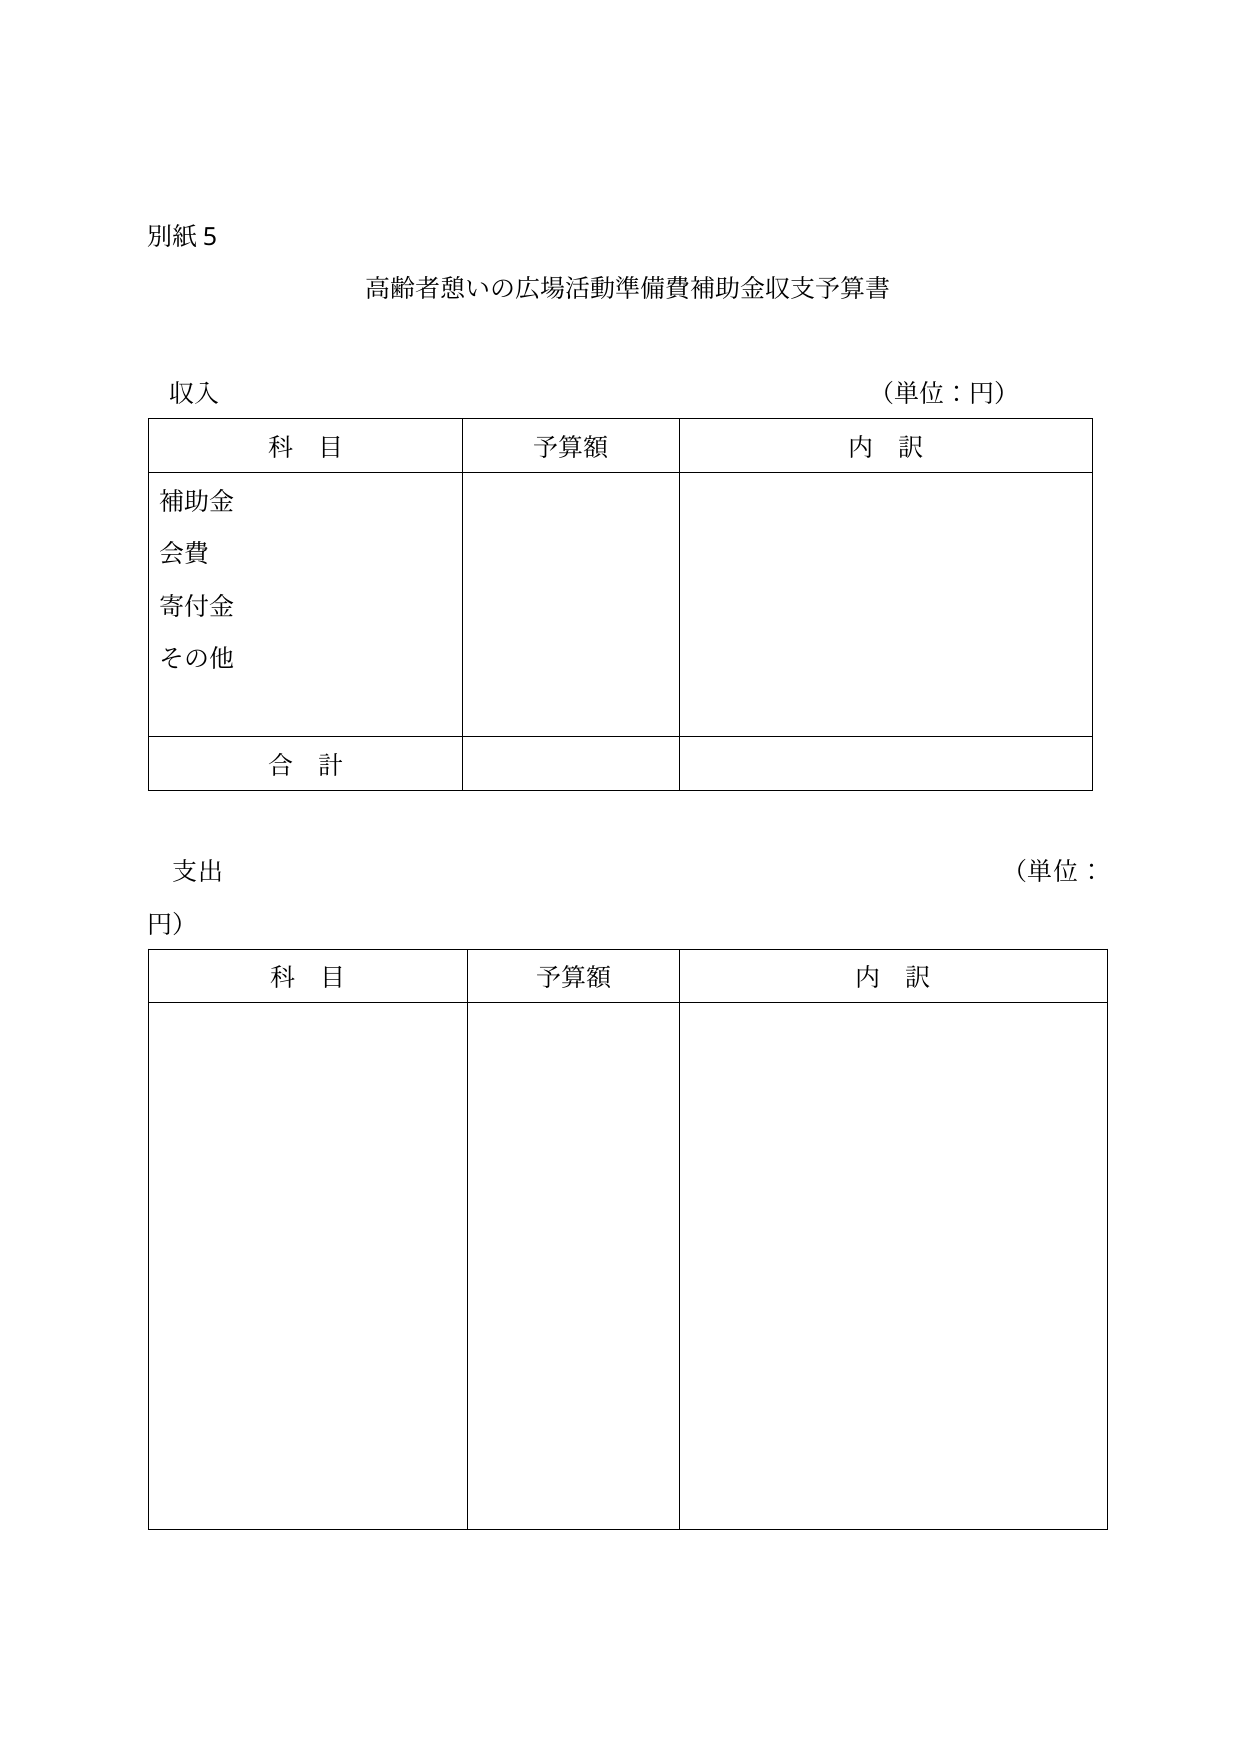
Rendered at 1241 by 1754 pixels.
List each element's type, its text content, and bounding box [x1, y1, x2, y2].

table_cell 補助金 会費 寄付金 その他 [149, 473, 462, 736]
table_cell [468, 1003, 679, 1529]
table_header 予算額 [468, 950, 679, 1002]
text 収入 （単位：円） [148, 366, 1019, 418]
table_header 内 訳 [680, 950, 1107, 1002]
table_cell [680, 473, 1092, 736]
table_header 科 目 [149, 419, 462, 472]
table_header 予算額 [463, 419, 679, 472]
table_cell [149, 1003, 467, 1529]
table_cell [680, 1003, 1107, 1529]
table_header 内 訳 [680, 419, 1092, 472]
table_cell 合 計 [149, 737, 462, 790]
table_cell [680, 737, 1092, 790]
text 高齢者憩いの広場活動準備費補助金収支予算書 [148, 261, 1107, 313]
table_header 科 目 [149, 950, 467, 1002]
table_cell [463, 737, 679, 790]
table_cell [463, 473, 679, 736]
text 別紙5 [148, 208, 1107, 261]
text 支出 （単位：円） [148, 843, 1107, 948]
